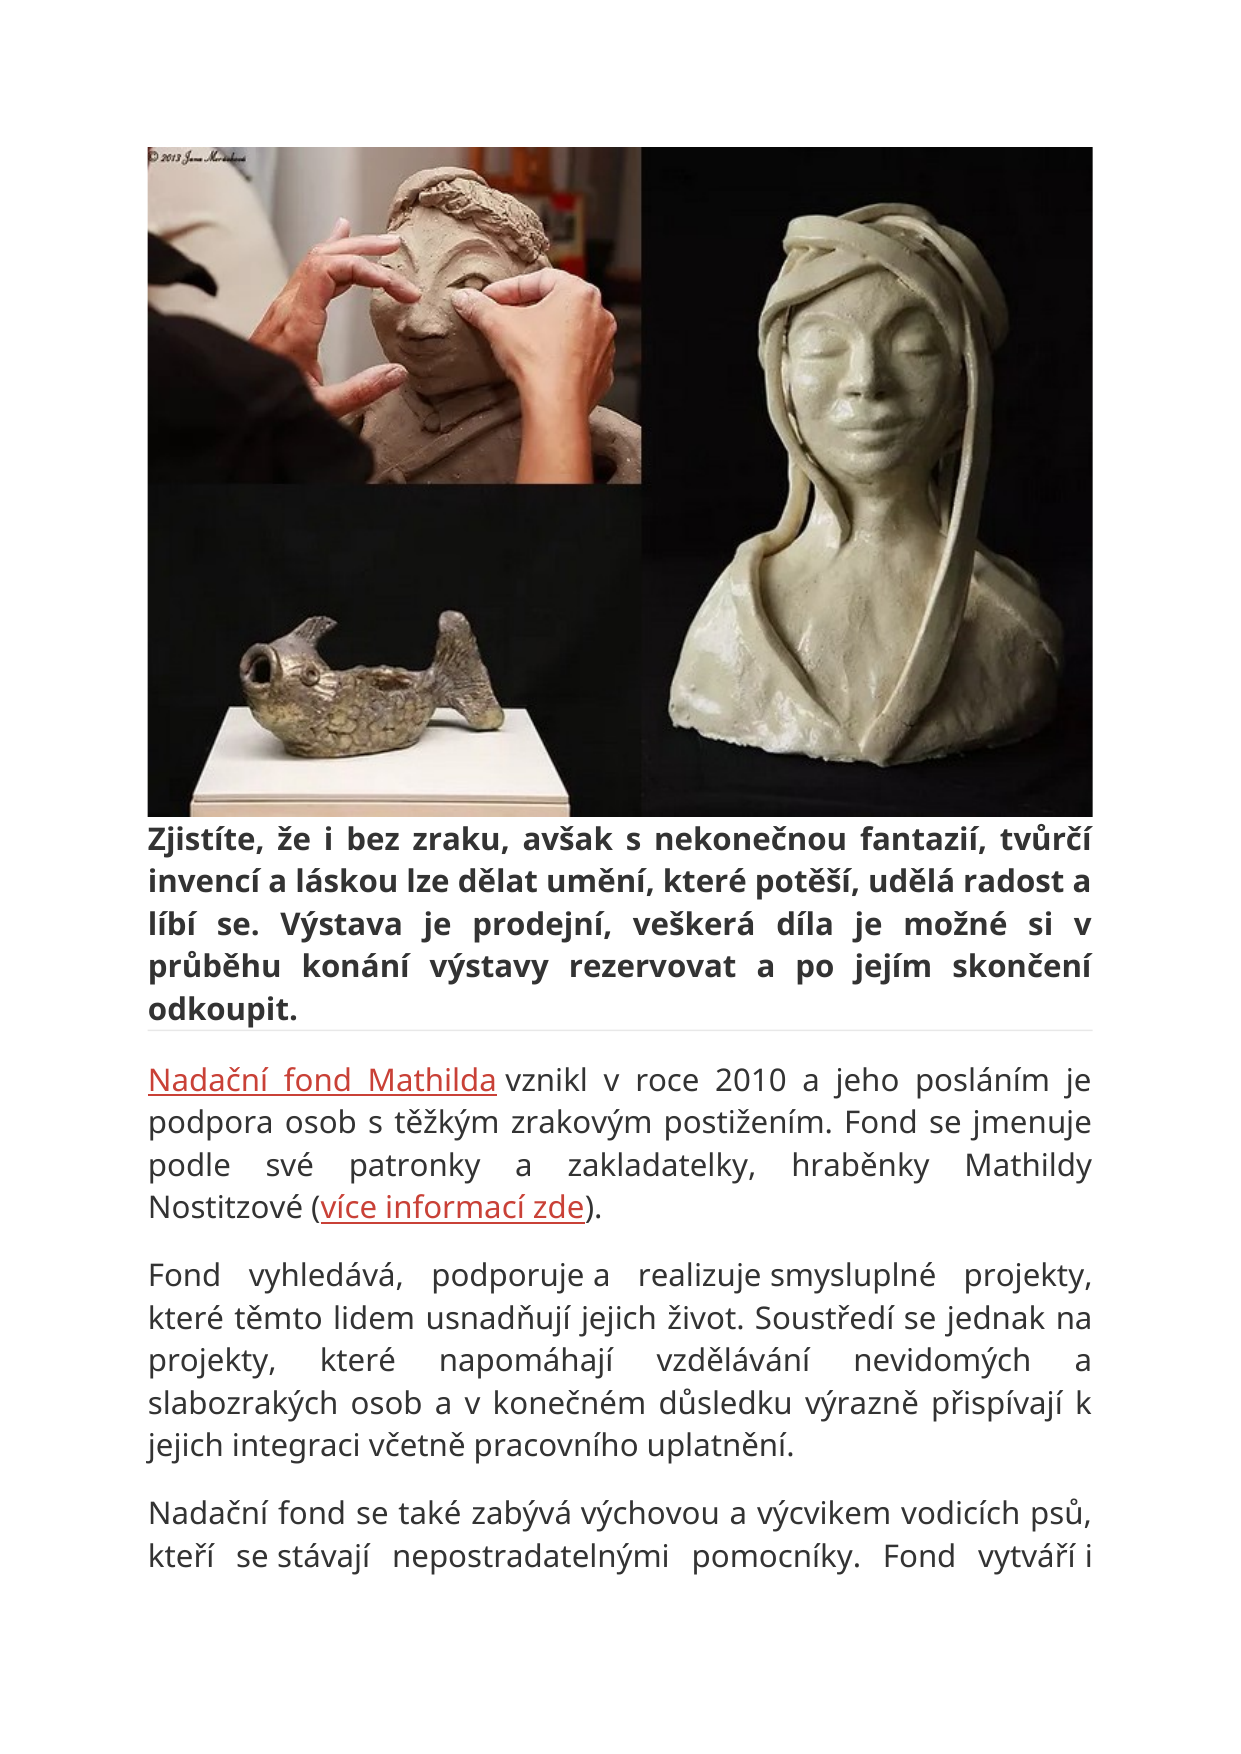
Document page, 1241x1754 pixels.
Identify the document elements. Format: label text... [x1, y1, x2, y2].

text Fond vyhledává, podporuje a realizuje smysluplné projekty, které těmto lidem usnadňují jejich život. Soustředí se jednak na projekty, které napomáhají vzdělávání nevidomých a slabozrakých osob a v konečném důsledku výrazně přispívají k jejich integraci včetně pracovního uplatnění. [148, 1253, 1093, 1466]
text Nadační fond Mathilda vznikl v roce 2010 a jeho posláním je podpora osob s těžkým zrakovým postižením. Fond se jmenuje podle své patronky a zakladatelky, hraběnky Mathildy Nostitzové (více informací zde). [148, 1058, 1093, 1228]
text Zjistíte, že i bez zraku, avšak s nekonečnou fantazií, tvůrčí invencí a láskou lze dělat umění, které potěší, udělá radost a líbí se. Výstava je prodejní, veškerá díla je možné si v průběhu konání výstavy rezervovat a po jejím skončení odkoupit. [148, 817, 1093, 1029]
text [148, 1491, 1093, 1576]
picture [147, 147, 1093, 817]
